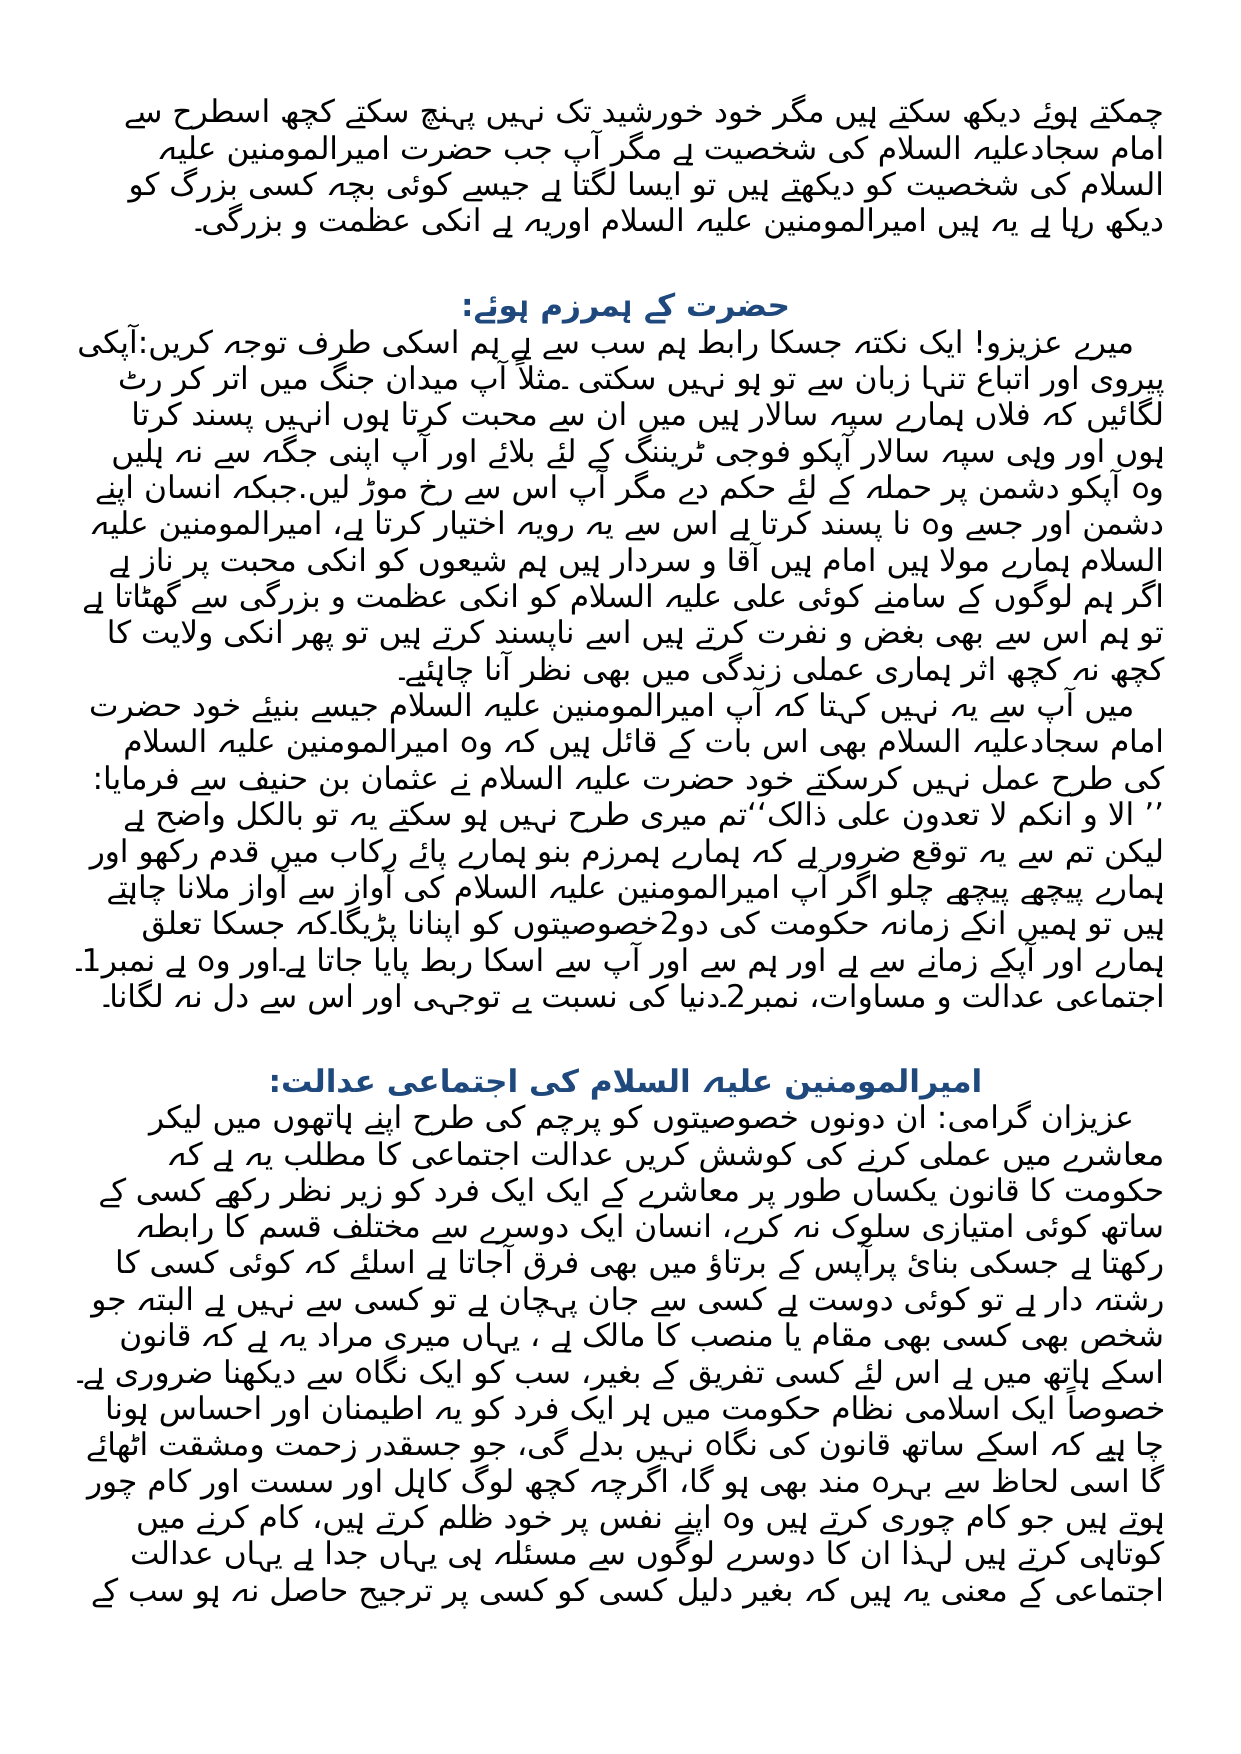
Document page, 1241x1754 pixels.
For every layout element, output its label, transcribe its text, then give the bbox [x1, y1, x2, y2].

text میرے عزیزو! ایک نکتہ جسکا رابط ہم سب سے ہے ہم اسکی طرف توجہ کریں:آپکی پیروی اور اتباع تنہا زبان سے تو ہو نہیں سکتی ۔مثلاً آپ میدان جنگ میں اتر کر رٹ لگائیں کہ فلاں ہمارے سپہ سالار ہیں میں ان سے محبت کرتا ہوں انہیں پسند کرتا ہوں اور وہی سپہ سالار آپکو فوجی ٹریننگ کے لئے بلائے اور آپ اپنی جگہ سے نہ ہلیں وہ آپکو دشمن پر حملہ کے لئے حکم دے مگر آپ اس سے رخ موڑ لیں.جبکہ انسان اپنے دشمن اور جسے وہ نا پسند کرتا ہے اس سے یہ رویہ اختیار کرتا ہے، امیرالمومنین علیہ السلام ہمارے مولا ہیں امام ہیں آقا و سردار ہیں ہم شیعوں کو انکی محبت پر ناز ہے اگر ہم لوگوں کے سامنے کوئی علی علیہ السلام کو انکی عظمت و بزرگی سے گھٹاتا ہے تو ہم اس سے بھی بغض و نفرت کرتے ہیں اسے ناپسند کرتے ہیں تو پھر انکی ولایت کا کچھ نہ کچھ اثر ہماری عملی زندگی میں بھی نظر آنا چاہئیے۔ [75, 324, 1165, 687]
subtitle امیرالمومنین علیہ السلام کی اجتماعی عدالت: [75, 1063, 1165, 1099]
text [75, 94, 1165, 239]
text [75, 1099, 1165, 1608]
subtitle حضرت کے ہمرزم ہوئے: [75, 288, 1165, 324]
text میں آپ سے یہ نہیں کہتا کہ آپ امیرالمومنین علیہ السلام جیسے بنیئے خود حضرت امام سجادعلیہ السلام بھی اس بات کے قائل ہیں کہ وہ امیرالمومنین علیہ السلام کی طرح عمل نہیں کرسکتے خود حضرت علیہ السلام نے عثمان بن حنیف سے فرمایا: ’’ الا و انکم لا تعدون علی ذالک‘‘تم میری طرح نہیں ہو سکتے یہ تو بالکل واضح ہے لیکن تم سے یہ توقع ضرور ہے کہ ہمارے ہمرزم بنو ہمارے پائے رکاب میں قدم رکھو اور ہمارے پیچھے پیچھے چلو اگر آپ امیرالمومنین علیہ السلام کی آواز سے آواز ملانا چاہتے ہیں تو ہمیں انکے زمانہ حکومت کی دو2خصوصیتوں کو اپنانا پڑیگا۔کہ جسکا تعلق ہمارے اور آپکے زمانے سے ہے اور ہم سے اور آپ سے اسکا ربط پایا جاتا ہے۔اور وہ ہے نمبر1۔اجتماعی عدالت و مساوات، نمبر2۔دنیا کی نسبت بے توجہی اور اس سے دل نہ لگانا۔ [75, 687, 1165, 1015]
